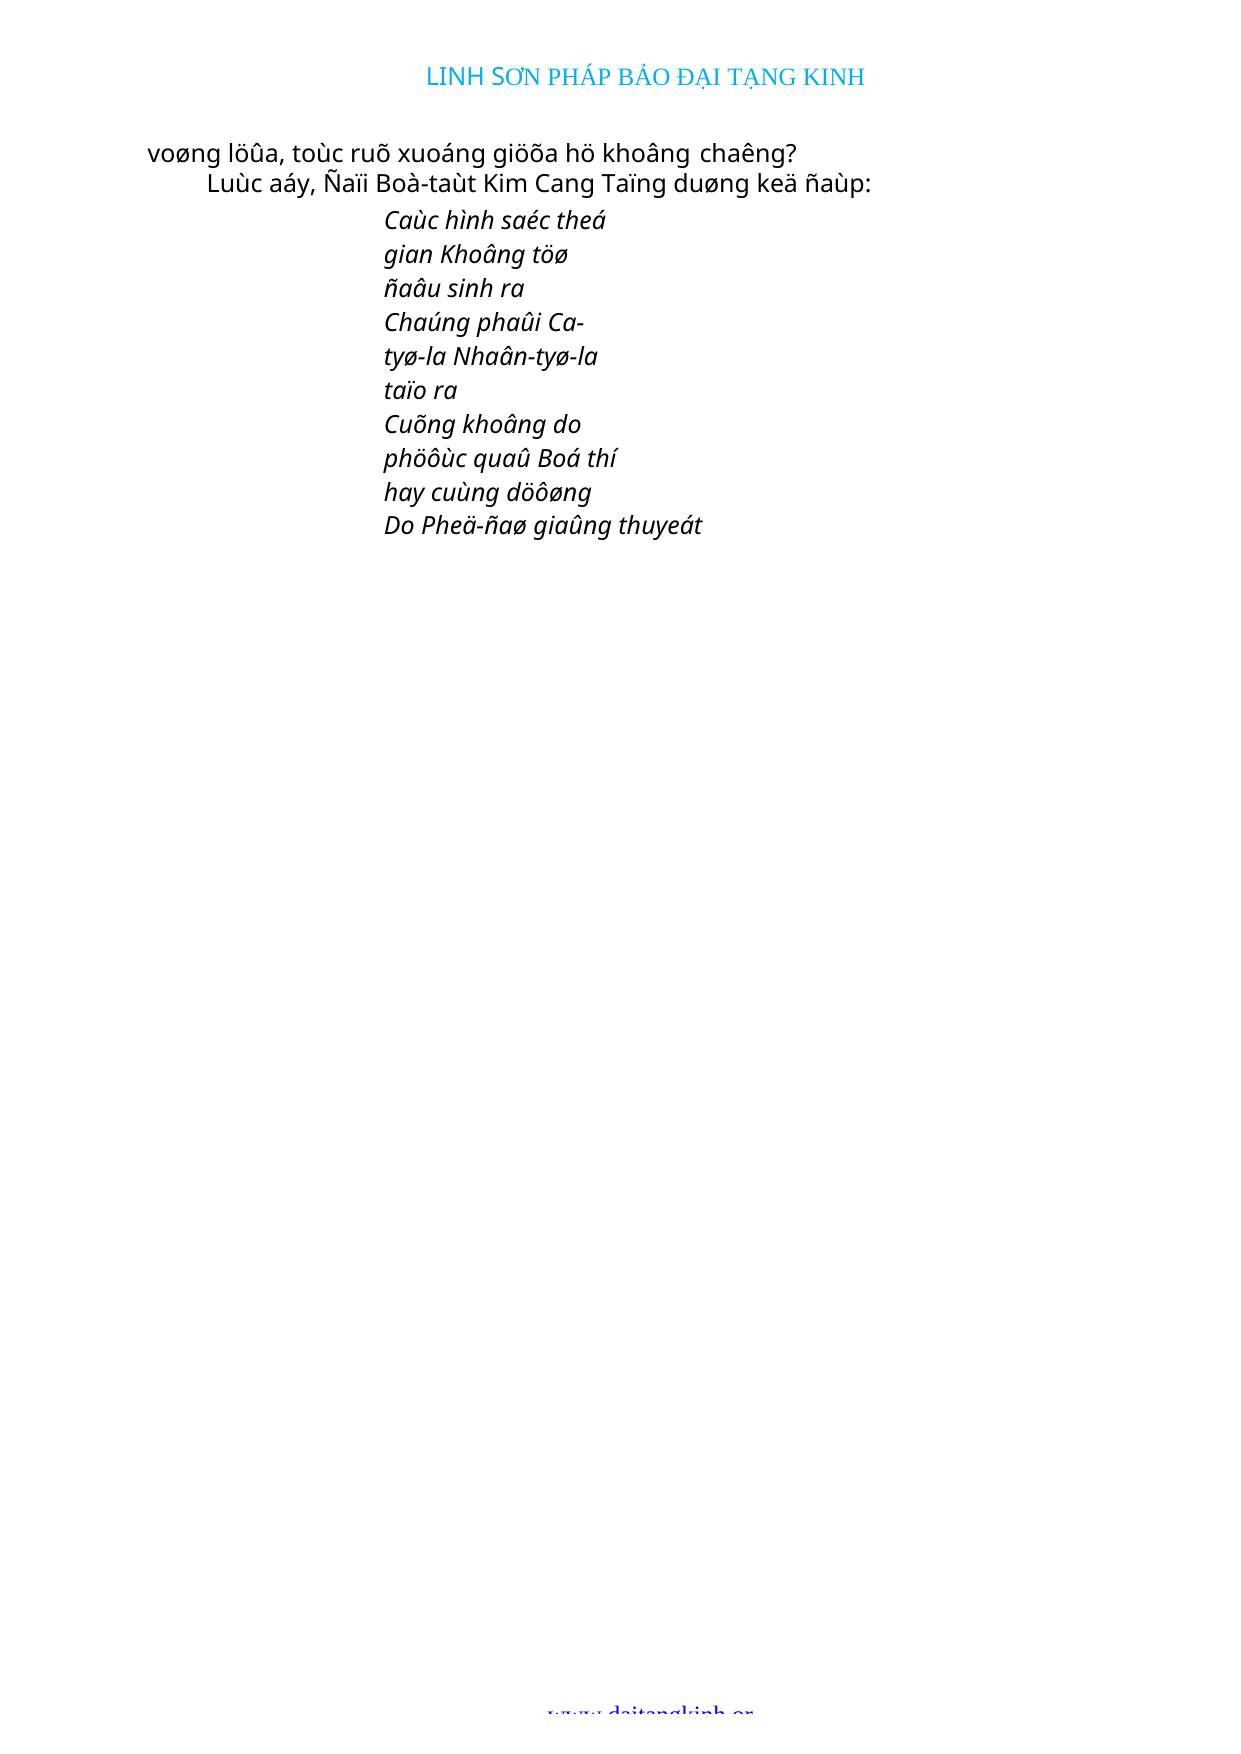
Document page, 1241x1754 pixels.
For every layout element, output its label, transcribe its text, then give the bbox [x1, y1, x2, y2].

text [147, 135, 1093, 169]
text Cuõng khoâng do phöôùc quaû Boá thí hay cuùng döôøng [384, 407, 657, 509]
text Luùc aáy, Ñaïi Boà-taùt Kim Cang Taïng duøng keä ñaùp: [206, 169, 1105, 198]
text Do Pheä-ñaø giaûng thuyeát [384, 509, 1105, 541]
text Caùc hình saéc theá gian Khoâng töø ñaâu sinh ra Chaúng phaûi Ca-tyø-la Nhaân-tyø-la taïo ra [384, 202, 612, 407]
